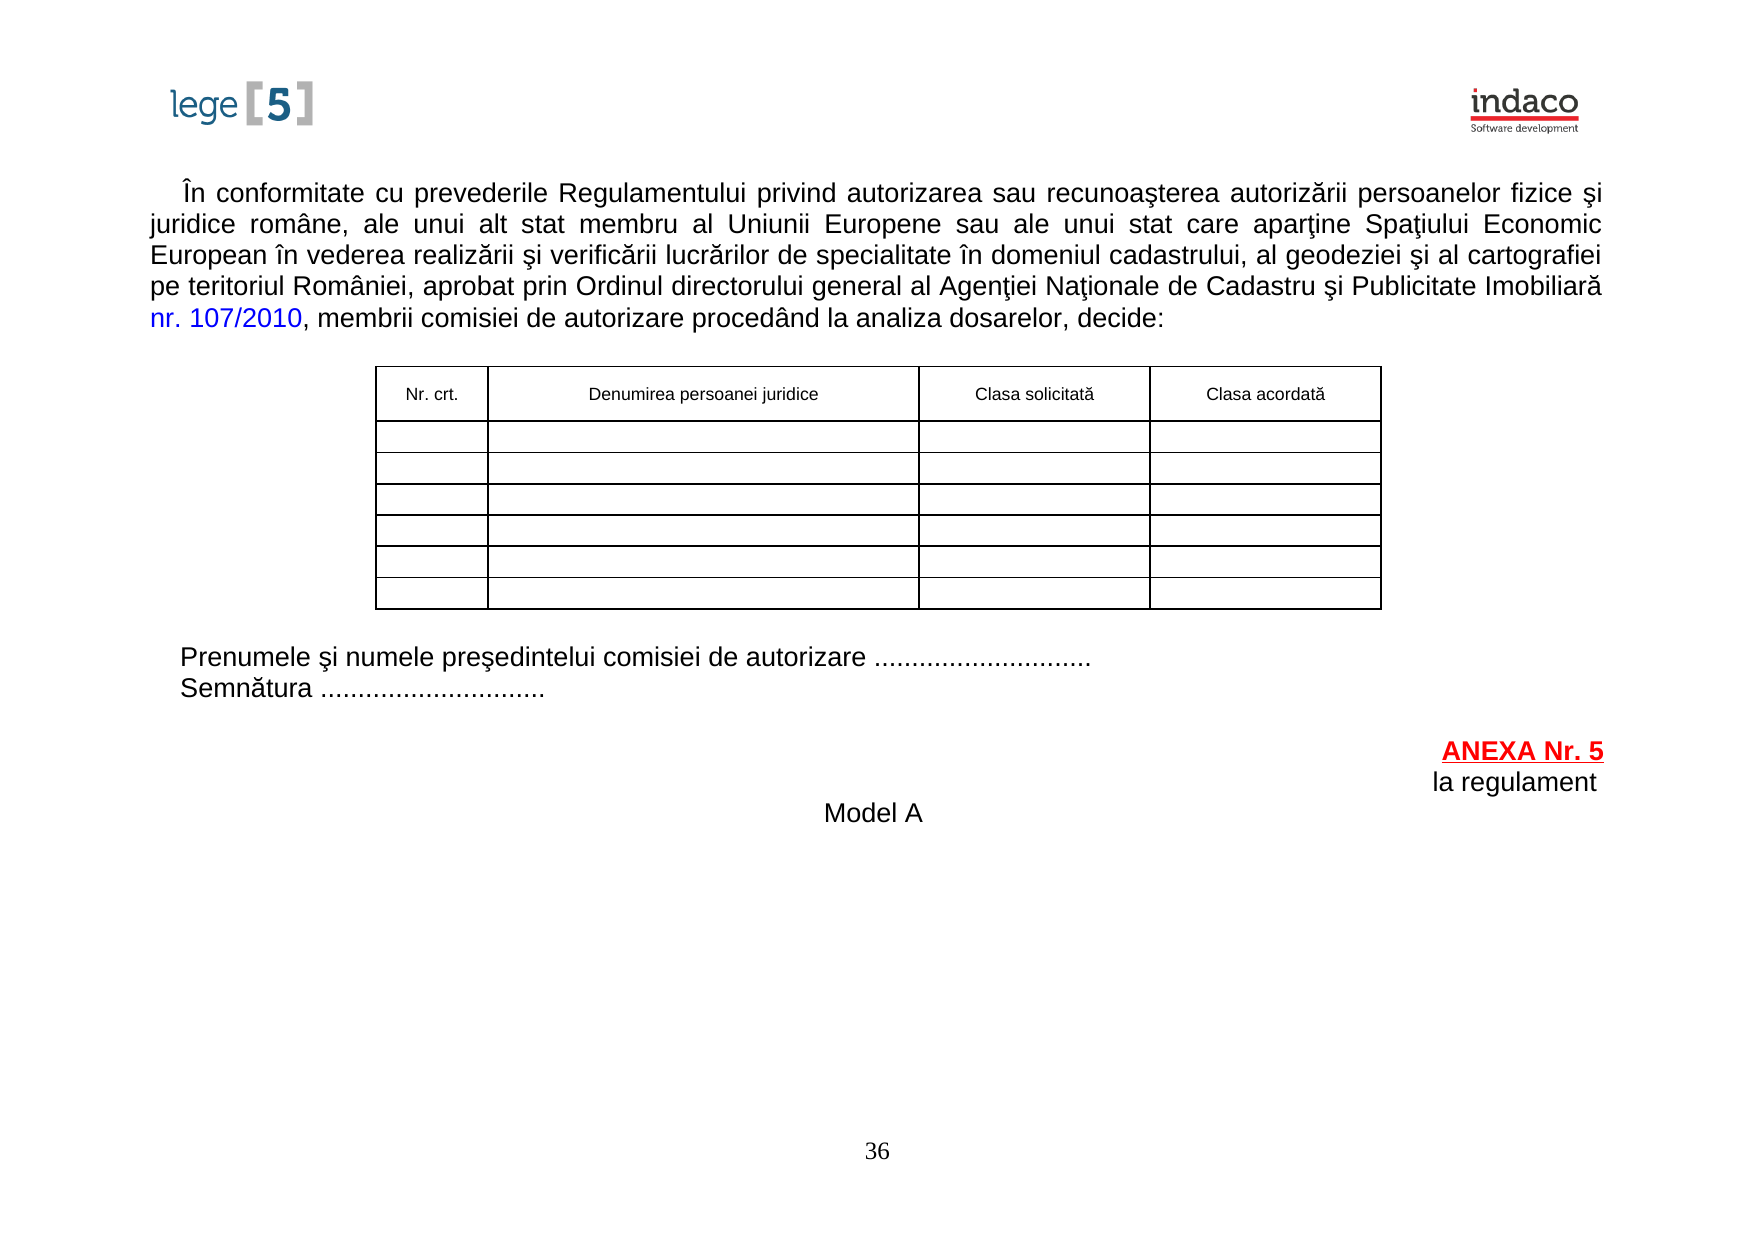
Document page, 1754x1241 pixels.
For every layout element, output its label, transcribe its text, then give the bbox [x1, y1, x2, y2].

text Semnătura .............................. [150, 672, 1604, 703]
text Model A [150, 797, 1604, 828]
table_cell Clasa solicitată [920, 367, 1149, 420]
table_cell [1151, 547, 1380, 577]
table_cell [377, 547, 487, 577]
table_cell [1151, 516, 1380, 545]
table_cell Nr. crt. [377, 367, 487, 420]
text Prenumele şi numele preşedintelui comisiei de autorizare ............................. [150, 641, 1604, 672]
table_cell [1151, 485, 1380, 514]
table_cell [920, 547, 1149, 577]
table_cell [920, 453, 1149, 483]
table_cell [377, 578, 487, 608]
table_cell [489, 422, 918, 452]
text În conformitate cu prevederile Regulamentului privind autorizarea sau recunoaşterea autorizării persoanelor fizice şi juridice române, ale unui alt stat membru al Uniunii Europene sau ale unui stat care aparţine Spaţiului Economic European în vederea realizării şi verificării lucrărilor de specialitate în domeniul cadastrului, al geodeziei şi al cartografiei pe teritoriul României, aprobat prin Ordinul directorului general al Agenţiei Naţionale de Cadastru şi Publicitate Imobiliară nr. 107/2010, membrii comisiei de autorizare procedând la analiza dosarelor, decide: [150, 177, 1604, 333]
table_cell [489, 485, 918, 514]
table_cell [1151, 453, 1380, 483]
table_cell [377, 516, 487, 545]
table_cell [489, 516, 918, 545]
picture [1453, 75, 1593, 148]
picture [161, 75, 318, 138]
table_cell Denumirea persoanei juridice [489, 367, 918, 420]
table_cell [920, 516, 1149, 545]
table_cell [489, 578, 918, 608]
text ANEXA Nr. 5 la regulament [150, 734, 1604, 797]
table_cell [377, 453, 487, 483]
table_cell [377, 422, 487, 452]
table_cell [920, 422, 1149, 452]
table_cell [1151, 578, 1380, 608]
table_cell [489, 453, 918, 483]
table_cell [920, 578, 1149, 608]
table_cell Clasa acordată [1151, 367, 1380, 420]
table_cell [489, 547, 918, 577]
table_cell [1151, 422, 1380, 452]
table_cell [920, 485, 1149, 514]
table_cell [377, 485, 487, 514]
